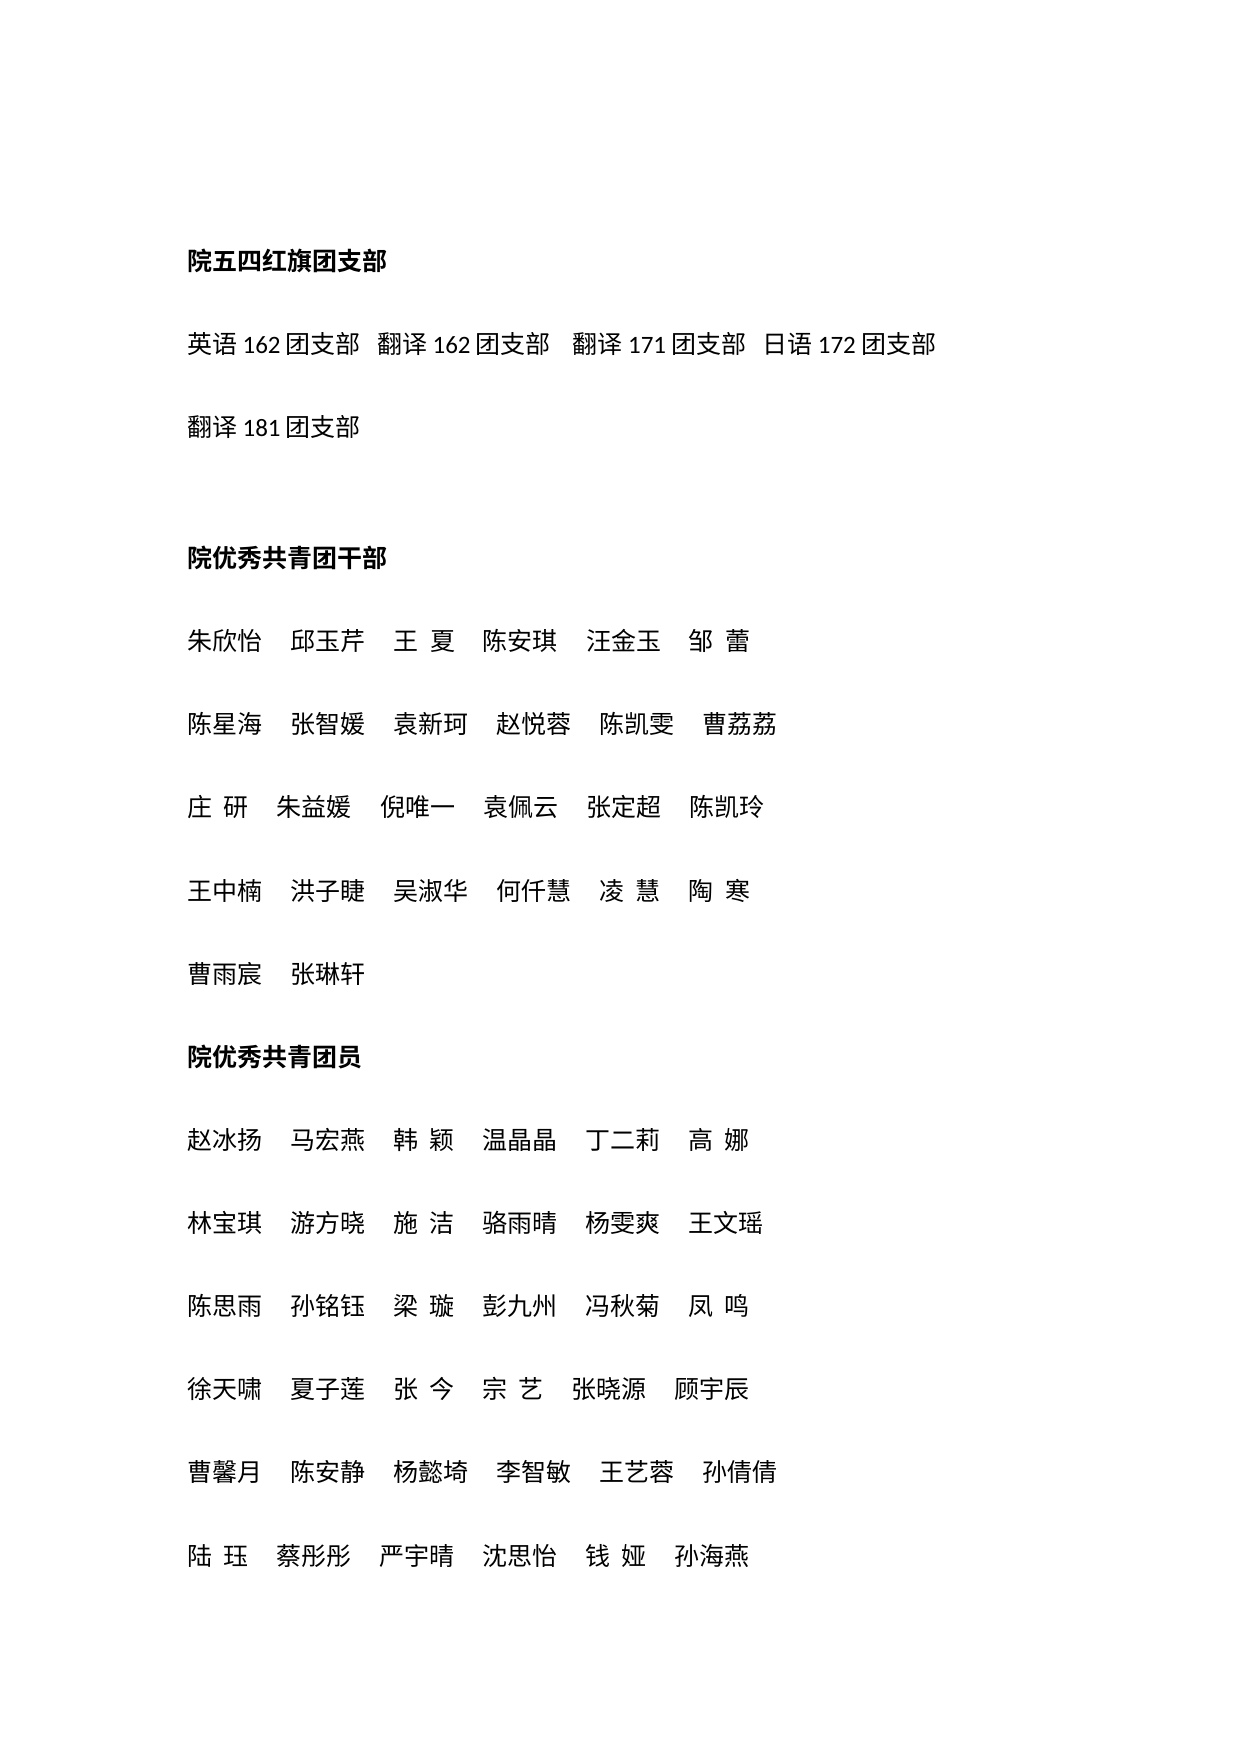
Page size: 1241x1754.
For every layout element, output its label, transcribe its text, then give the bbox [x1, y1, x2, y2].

text 曹馨月 陈安静 杨懿埼 李智敏 王艺蓉 孙倩倩 [187, 1438, 1053, 1503]
text 英语162团支部 翻译162团支部 翻译171团支部 日语172团支部 [187, 310, 1053, 375]
text 赵冰扬 马宏燕 韩 颖 温晶晶 丁二莉 高 娜 [187, 1106, 1053, 1171]
text 院优秀共青团干部 [187, 524, 1053, 589]
text 林宝琪 游方晓 施 洁 骆雨晴 杨雯爽 王文瑶 [187, 1189, 1053, 1254]
text 院优秀共青团员 [187, 1023, 1053, 1088]
text 曹雨宸 张琳轩 [187, 940, 1053, 1005]
text 王中楠 洪子睫 吴淑华 何仟慧 凌 慧 陶 寒 [187, 857, 1053, 922]
text 陆 珏 蔡彤彤 严宇晴 沈思怡 钱 娅 孙海燕 [187, 1522, 1053, 1587]
text 朱欣怡 邱玉芹 王 夏 陈安琪 汪金玉 邹 蕾 [187, 607, 1053, 672]
text 庄 研 朱益媛 倪唯一 袁佩云 张定超 陈凯玲 [187, 773, 1053, 838]
text 徐天啸 夏子莲 张 今 宗 艺 张晓源 顾宇辰 [187, 1355, 1053, 1420]
text 陈思雨 孙铭钰 梁 璇 彭九州 冯秋菊 凤 鸣 [187, 1272, 1053, 1337]
text 陈星海 张智媛 袁新珂 赵悦蓉 陈凯雯 曹荔荔 [187, 690, 1053, 755]
text 翻译181团支部 [187, 393, 1053, 458]
text 院五四红旗团支部 [187, 227, 1053, 292]
